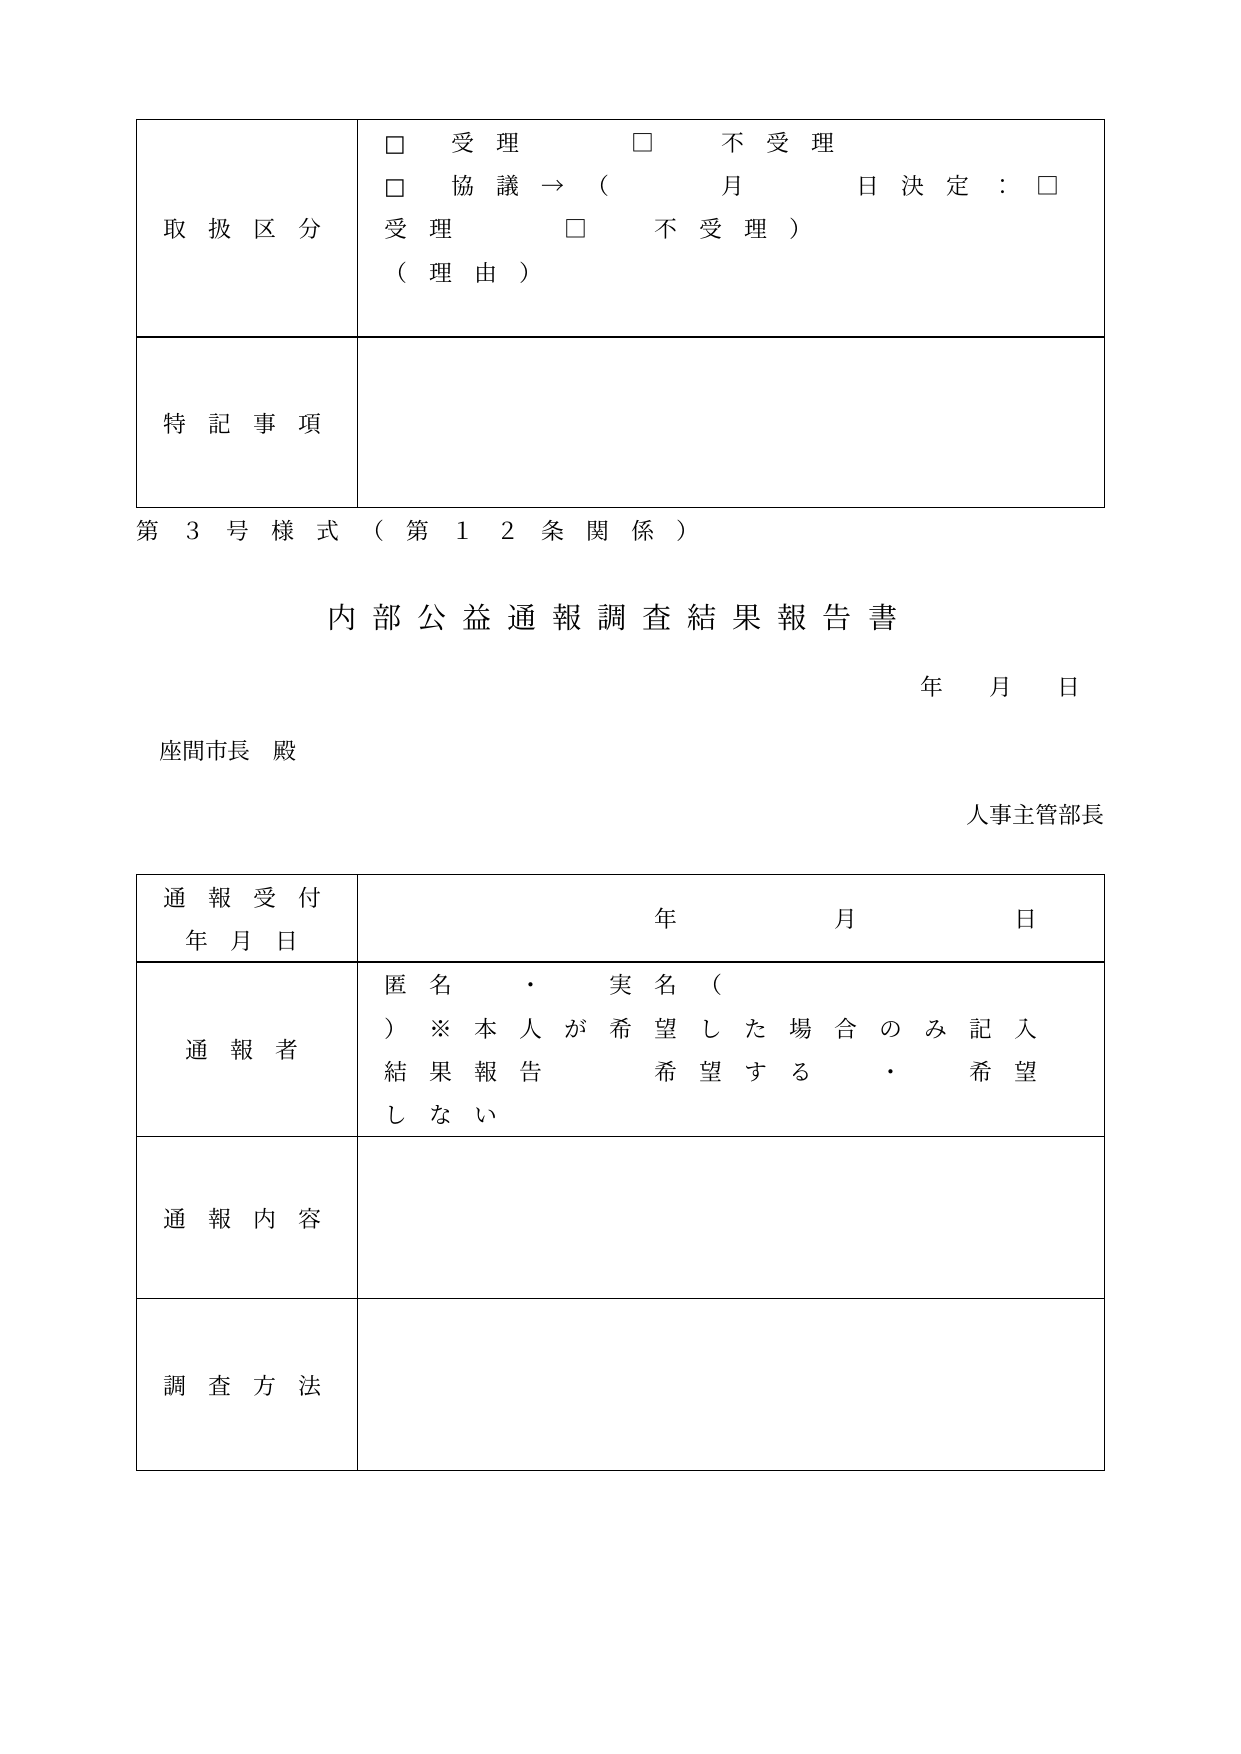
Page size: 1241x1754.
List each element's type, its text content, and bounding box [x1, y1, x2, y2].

table_cell □ 受理 □ 不受理 □ 協議→（ 月 日決定：□ 受理 □ 不受理） （理由） [358, 120, 1104, 336]
table_cell [358, 1137, 1104, 1298]
text 年 月 日 [136, 669, 1080, 702]
table_cell 通報内容 [137, 1137, 357, 1298]
table_cell [358, 1299, 1104, 1470]
table_cell [358, 338, 1104, 507]
text 内部公益通報調査結果報告書 [136, 594, 1104, 638]
table_cell 取扱区分 [137, 120, 357, 336]
text 人事主管部長 [136, 797, 1104, 830]
table_header 通報受付年月日 [137, 875, 357, 961]
table_cell 匿名 ・ 実名（ ）※本人が希望した場合のみ記入 結果報告 希望する ・ 希望しない [358, 963, 1104, 1136]
text 座間市長 殿 [136, 733, 1104, 766]
table_cell 調査方法 [137, 1299, 357, 1470]
table_header 年 月 日 [358, 875, 1104, 961]
text 第３号様式（第１２条関係） [136, 508, 1104, 551]
table_cell 通報者 [137, 963, 357, 1136]
table_cell 特記事項 [137, 338, 357, 507]
